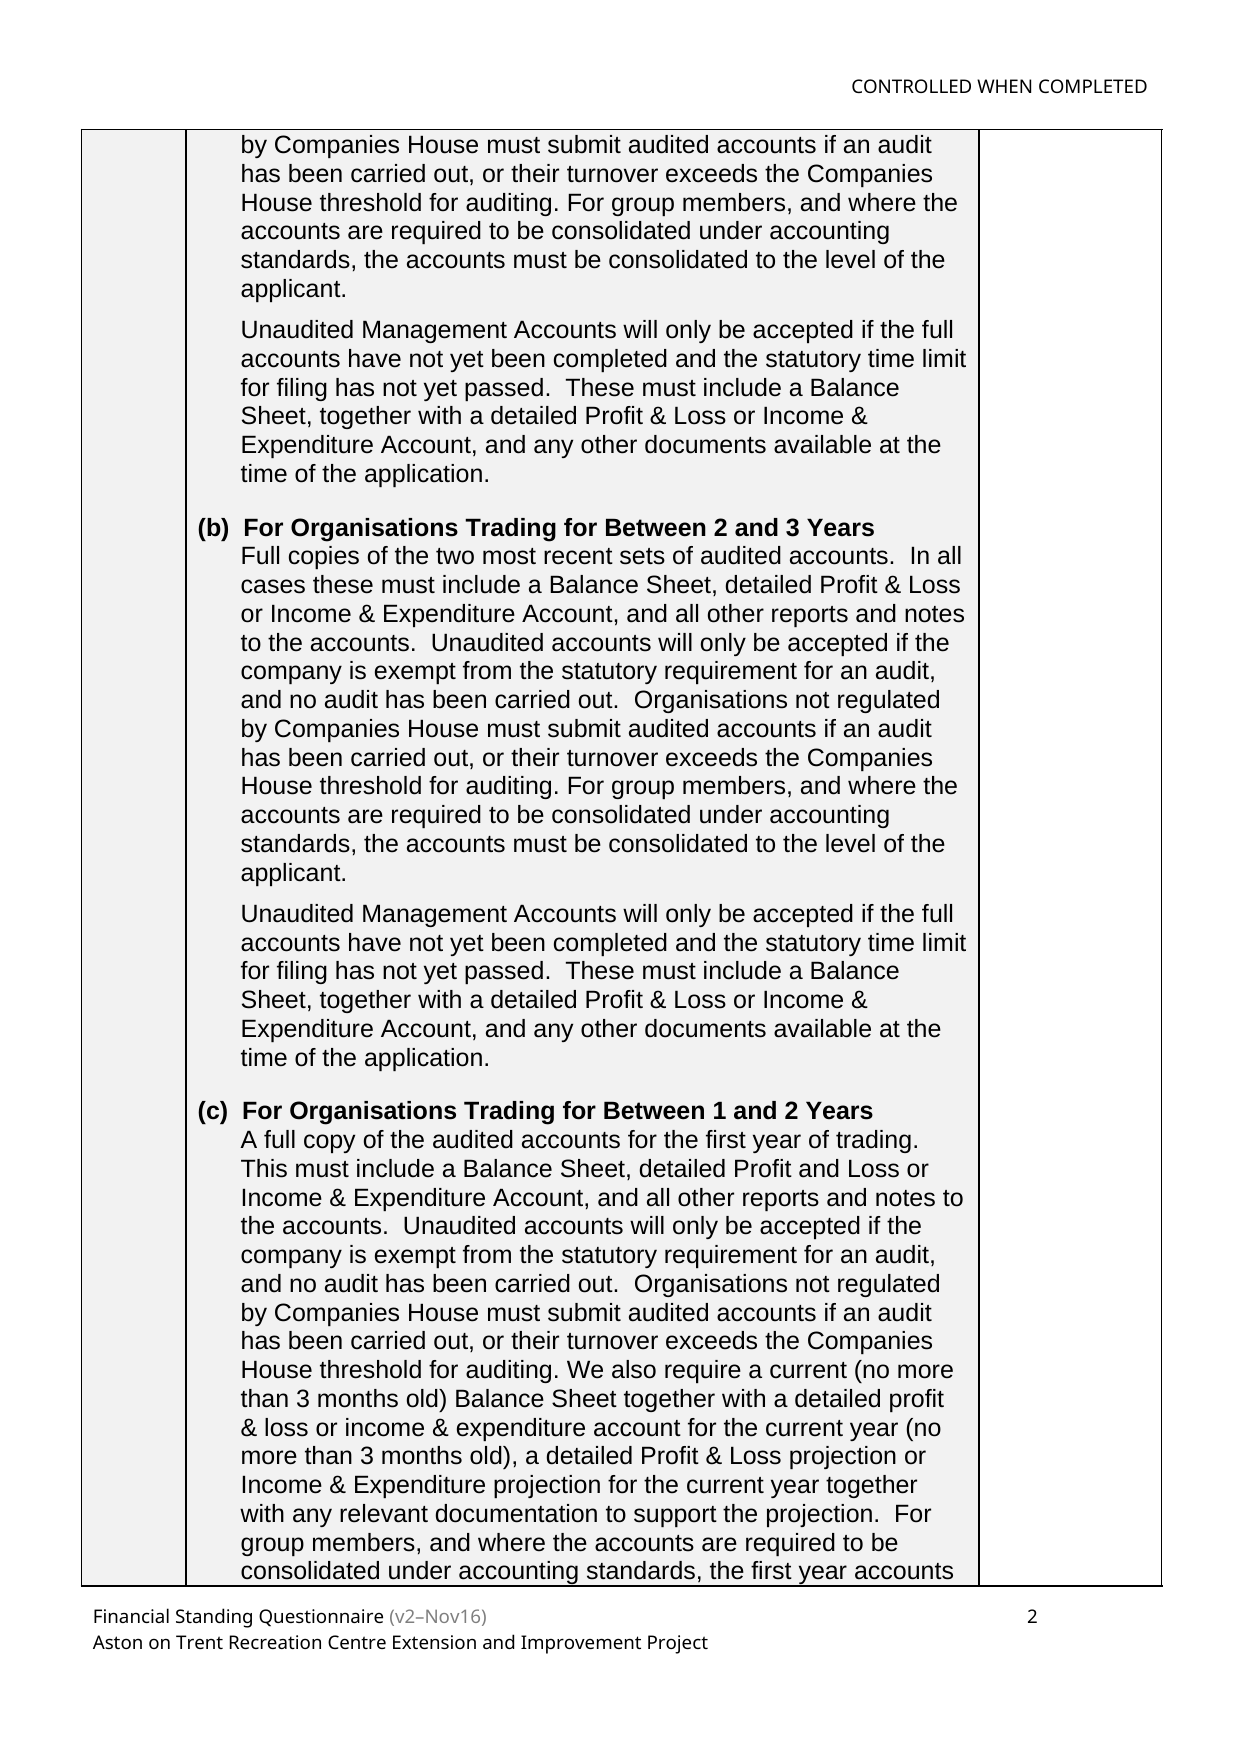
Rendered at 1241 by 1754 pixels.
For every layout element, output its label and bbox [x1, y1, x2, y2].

table_cell [980, 130, 1161, 1585]
table_cell [187, 130, 978, 1585]
